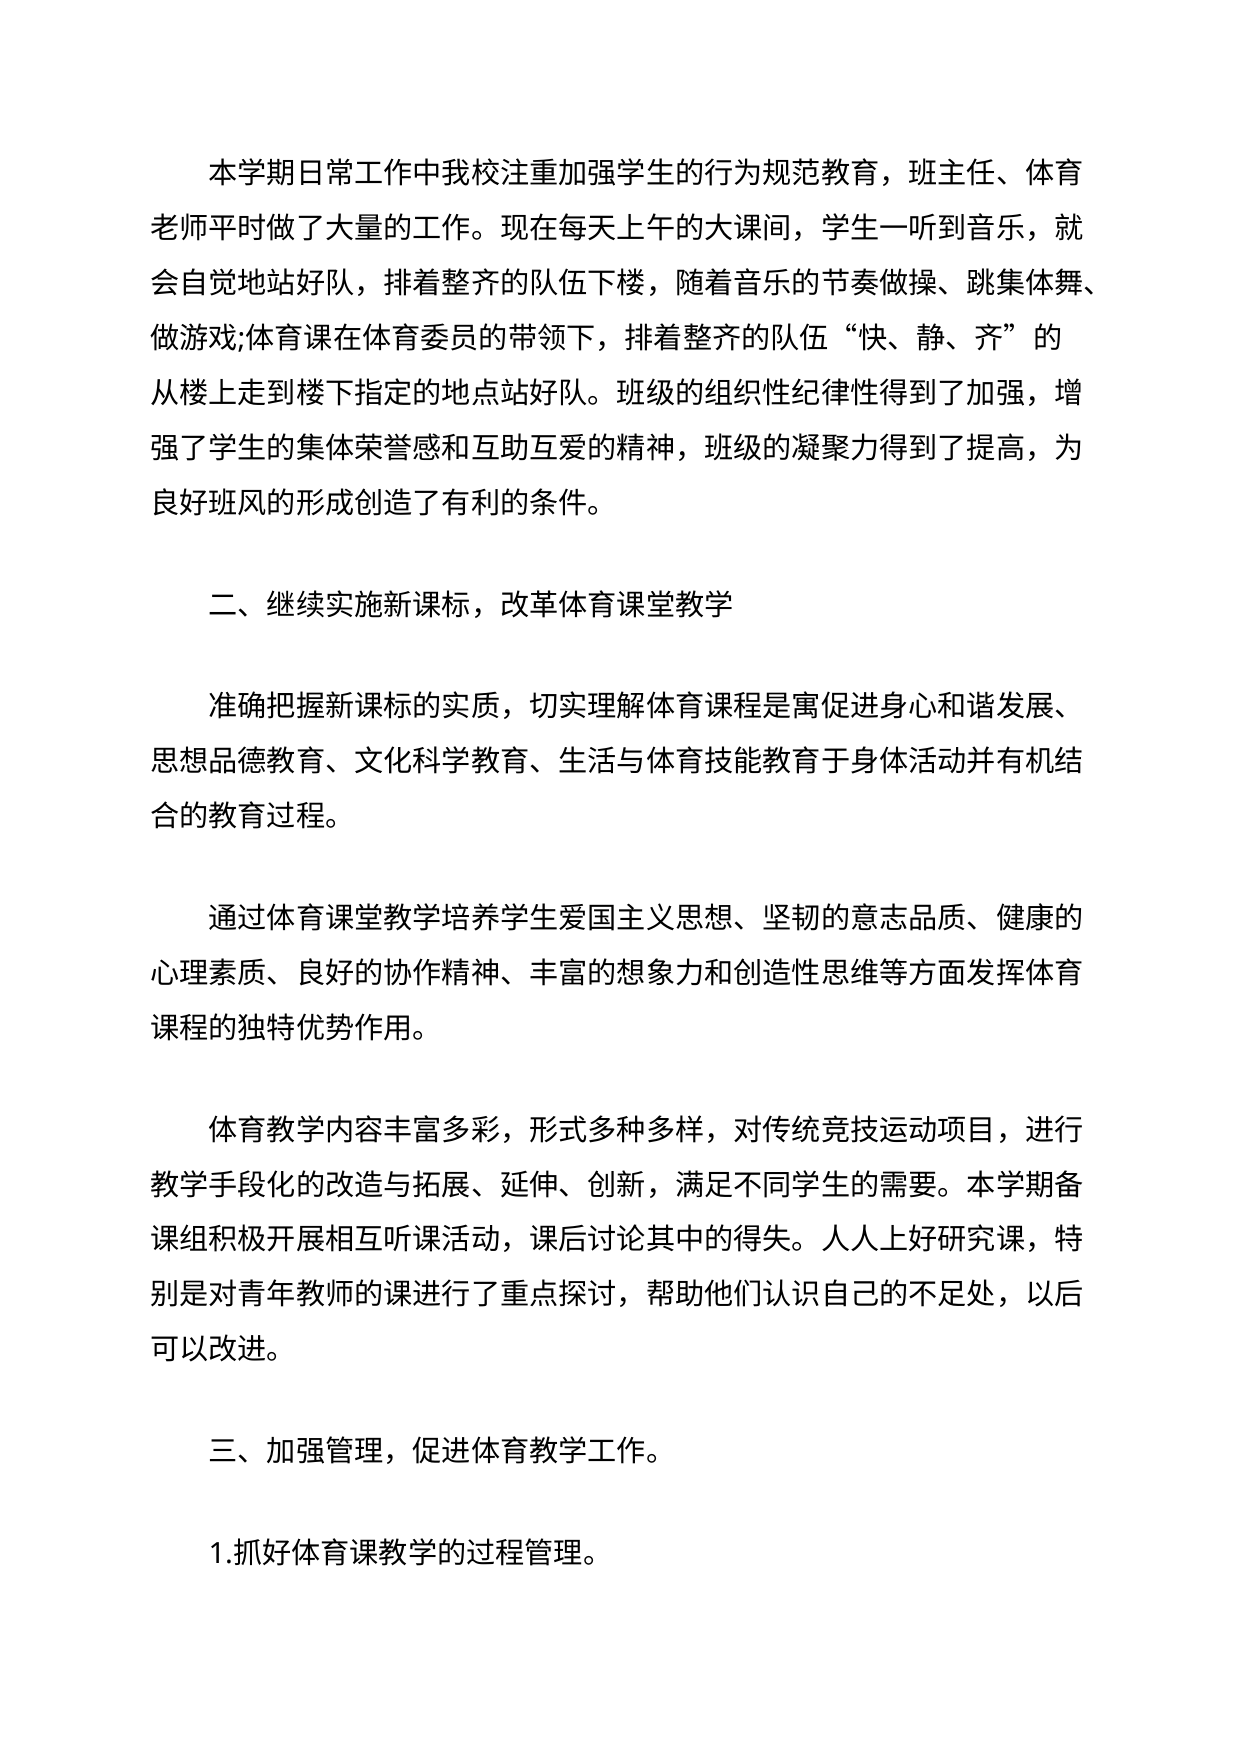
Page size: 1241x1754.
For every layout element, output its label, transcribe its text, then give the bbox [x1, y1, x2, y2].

text 本学期日常工作中我校注重加强学生的行为规范教育，班主任、体育老师平时做了大量的工作。现在每天上午的大课间，学生一听到音乐，就会自觉地站好队，排着整齐的队伍下楼，随着音乐的节奏做操、跳集体舞、做游戏;体育课在体育委员的带领下，排着整齐的队伍“快、静、齐”的从楼上走到楼下指定的地点站好队。班级的组织性纪律性得到了加强，增强了学生的集体荣誉感和互助互爱的精神，班级的凝聚力得到了提高，为良好班风的形成创造了有利的条件。 [150, 150, 1090, 522]
text 体育教学内容丰富多彩，形式多种多样，对传统竞技运动项目，进行教学手段化的改造与拓展、延伸、创新，满足不同学生的需要。本学期备课组积极开展相互听课活动，课后讨论其中的得失。人人上好研究课，特别是对青年教师的课进行了重点探讨，帮助他们认识自己的不足处，以后可以改进。 [150, 1106, 1090, 1368]
text 通过体育课堂教学培养学生爱国主义思想、坚韧的意志品质、健康的心理素质、良好的协作精神、丰富的想象力和创造性思维等方面发挥体育课程的独特优势作用。 [150, 894, 1090, 1047]
text 准确把握新课标的实质，切实理解体育课程是寓促进身心和谐发展、思想品德教育、文化科学教育、生活与体育技能教育于身体活动并有机结合的教育过程。 [150, 683, 1090, 835]
text 二、继续实施新课标，改革体育课堂教学 [150, 581, 1090, 623]
text 三、加强管理，促进体育教学工作。 [150, 1427, 1090, 1470]
text 1.抓好体育课教学的过程管理。 [150, 1529, 1090, 1572]
